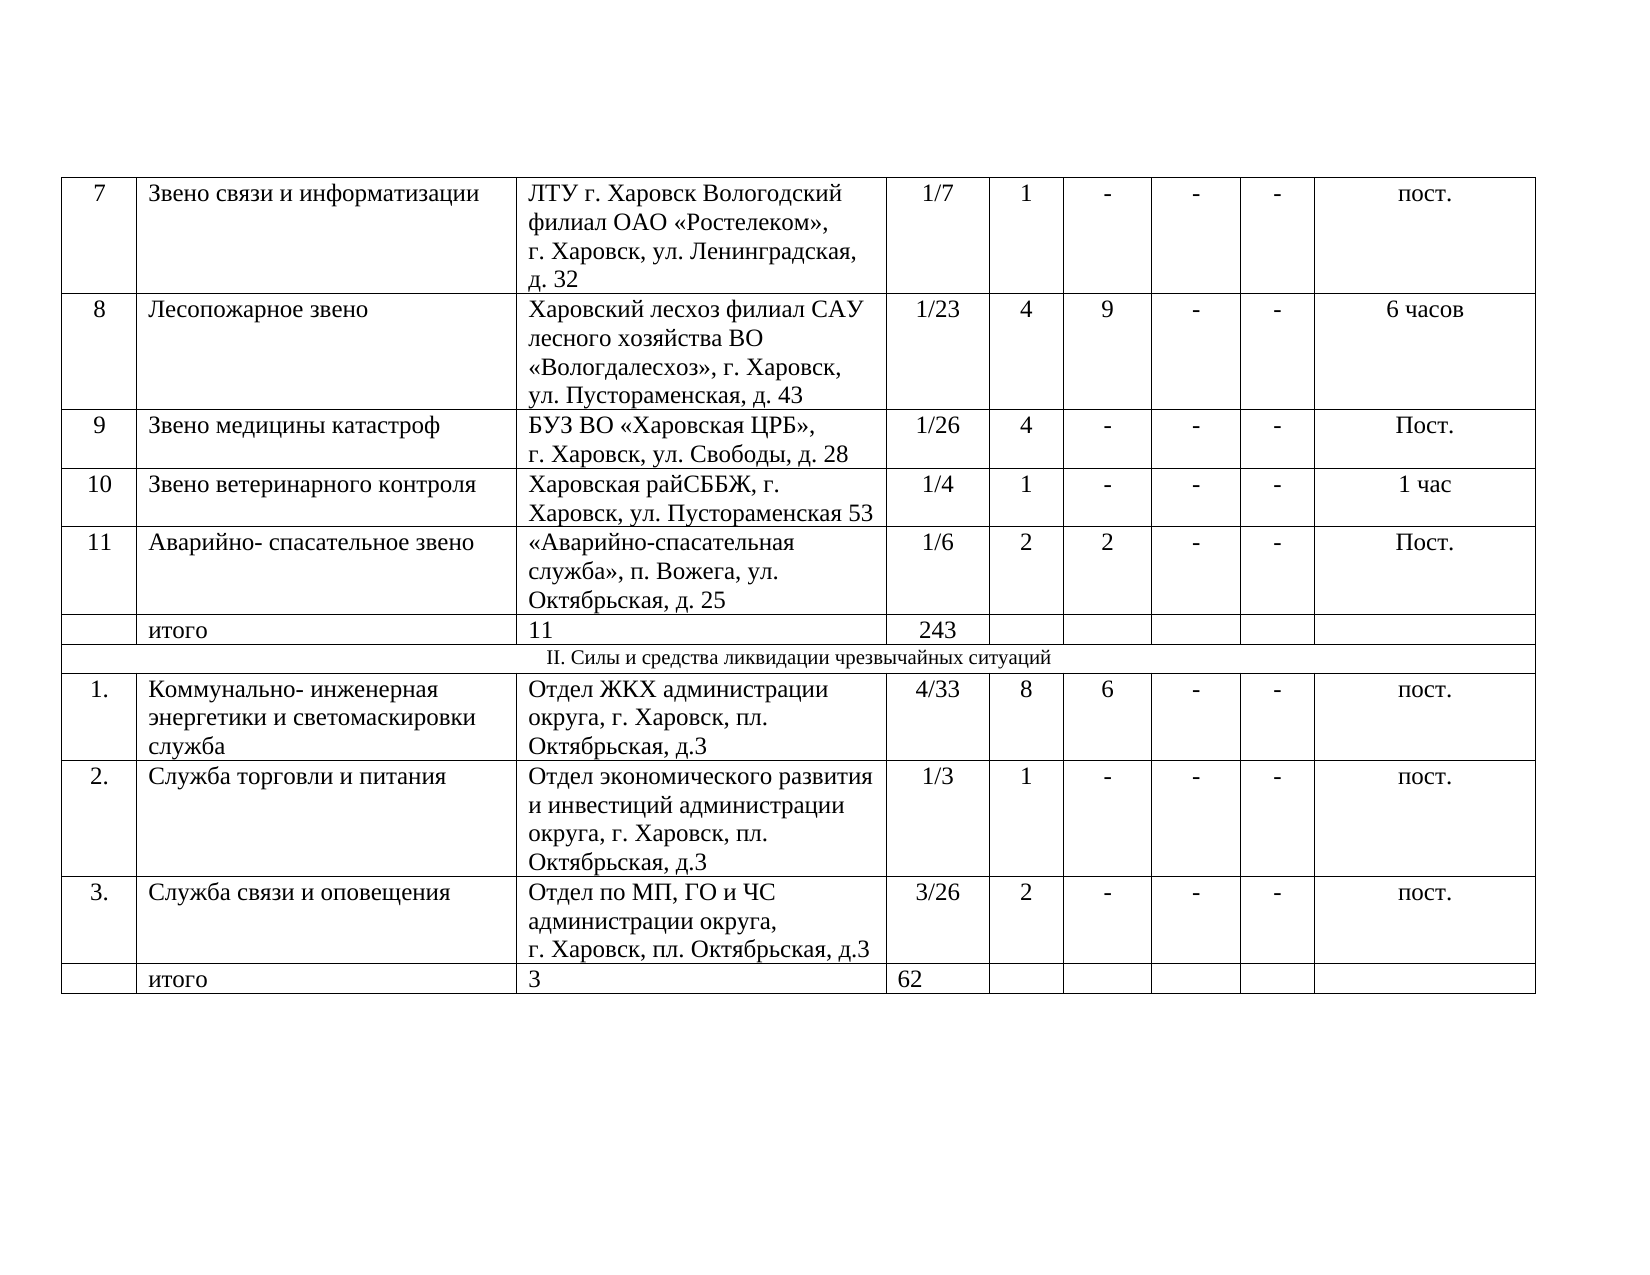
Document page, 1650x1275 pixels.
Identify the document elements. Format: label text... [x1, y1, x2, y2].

table_cell Коммунально- инженерная энергетики и светомаскировки служба [137, 674, 516, 760]
table_cell - [1152, 469, 1240, 526]
table_cell Служба торговли и питания [137, 761, 516, 876]
table_cell 4 [990, 294, 1063, 409]
table_cell Отдел экономического развития и инвестиций администрации округа, г. Харовск, пл. Октябрьская, д.3 [517, 761, 886, 876]
table_cell Отдел ЖКХ администрации округа, г. Харовск, пл. Октябрьская, д.3 [517, 674, 886, 760]
table_cell 1/3 [887, 761, 989, 876]
table_cell 3. [62, 877, 136, 963]
table_cell - [1241, 877, 1314, 963]
table_cell Отдел по МП, ГО и ЧС администрации округа, г. Харовск, пл. Октябрьская, д.3 [517, 877, 886, 963]
table_cell [1241, 964, 1314, 993]
table_cell 1/4 [887, 469, 989, 526]
table_cell Пост. [1315, 410, 1535, 468]
table_cell БУЗ ВО «Харовская ЦРБ», г. Харовск, ул. Свободы, д. 28 [517, 410, 886, 468]
table_cell - [1241, 294, 1314, 409]
table_cell [1064, 615, 1151, 643]
table_cell - [1241, 761, 1314, 876]
table_cell Пост. [1315, 527, 1535, 614]
table_cell Служба связи и оповещения [137, 877, 516, 963]
table_cell - [1152, 294, 1240, 409]
table_cell Харовская райСББЖ, г. Харовск, ул. Пустораменская 53 [517, 469, 886, 526]
table_cell - [1241, 410, 1314, 468]
table_cell 9 [1064, 294, 1151, 409]
table_cell пост. [1315, 877, 1535, 963]
table_cell 3 [517, 964, 886, 993]
table_cell пост. [1315, 674, 1535, 760]
table_cell - [1241, 178, 1314, 293]
table_cell [62, 964, 136, 993]
table_cell [1241, 615, 1314, 643]
table_cell 9 [62, 410, 136, 468]
table_cell [1152, 615, 1240, 643]
table_cell 1/26 [887, 410, 989, 468]
table_cell Аварийно- спасательное звено [137, 527, 516, 614]
table_cell [1315, 964, 1535, 993]
table_cell - [1152, 178, 1240, 293]
table_cell 4/33 [887, 674, 989, 760]
table_cell 1/7 [887, 178, 989, 293]
table_cell «Аварийно-спасательная служба», п. Вожега, ул. Октябрьская, д. 25 [517, 527, 886, 614]
table_cell 1 [990, 469, 1063, 526]
table_cell 1 [990, 178, 1063, 293]
table_cell пост. [1315, 761, 1535, 876]
table_cell - [1064, 469, 1151, 526]
table_cell пост. [1315, 178, 1535, 293]
table_cell [1315, 615, 1535, 643]
table_cell [1152, 964, 1240, 993]
table_cell 3/26 [887, 877, 989, 963]
table_cell 10 [62, 469, 136, 526]
table_cell - [1241, 674, 1314, 760]
table_cell 1 час [1315, 469, 1535, 526]
table_cell - [1241, 527, 1314, 614]
table_cell 11 [62, 527, 136, 614]
table_cell - [1152, 761, 1240, 876]
table_cell итого [137, 615, 516, 643]
table_cell 1 [990, 761, 1063, 876]
table_cell - [1152, 527, 1240, 614]
table_cell 11 [517, 615, 886, 643]
table_cell II. Силы и средства ликвидации чрезвычайных ситуаций [62, 645, 1535, 673]
table_cell ЛТУ г. Харовск Вологодский филиал ОАО «Ростелеком», г. Харовск, ул. Ленинградская, д. 32 [517, 178, 886, 293]
table_cell итого [137, 964, 516, 993]
table_cell 2 [990, 527, 1063, 614]
table_cell Звено медицины катастроф [137, 410, 516, 468]
table_cell - [1064, 410, 1151, 468]
table_cell - [1064, 761, 1151, 876]
table_cell 6 часов [1315, 294, 1535, 409]
table_cell - [1241, 469, 1314, 526]
table_cell Лесопожарное звено [137, 294, 516, 409]
table_cell 243 [887, 615, 989, 643]
table_cell - [1152, 410, 1240, 468]
table_cell 2. [62, 761, 136, 876]
table_cell 8 [62, 294, 136, 409]
table_cell 1. [62, 674, 136, 760]
table_cell [990, 964, 1063, 993]
table_cell 62 [887, 964, 989, 993]
table_cell 8 [990, 674, 1063, 760]
table_cell 4 [990, 410, 1063, 468]
table_cell - [1152, 674, 1240, 760]
table_cell - [1152, 877, 1240, 963]
table_cell Звено ветеринарного контроля [137, 469, 516, 526]
table_cell Харовский лесхоз филиал САУ лесного хозяйства ВО «Вологдалесхоз», г. Харовск, ул. Пустораменская, д. 43 [517, 294, 886, 409]
table_cell [62, 615, 136, 643]
table_cell [990, 615, 1063, 643]
table_cell - [1064, 877, 1151, 963]
table_cell 2 [1064, 527, 1151, 614]
table_cell - [1064, 178, 1151, 293]
table_cell 1/23 [887, 294, 989, 409]
table_cell 1/6 [887, 527, 989, 614]
table_cell Звено связи и информатизации [137, 178, 516, 293]
table_cell 6 [1064, 674, 1151, 760]
table_cell 7 [62, 178, 136, 293]
table_cell [1064, 964, 1151, 993]
table_cell 2 [990, 877, 1063, 963]
